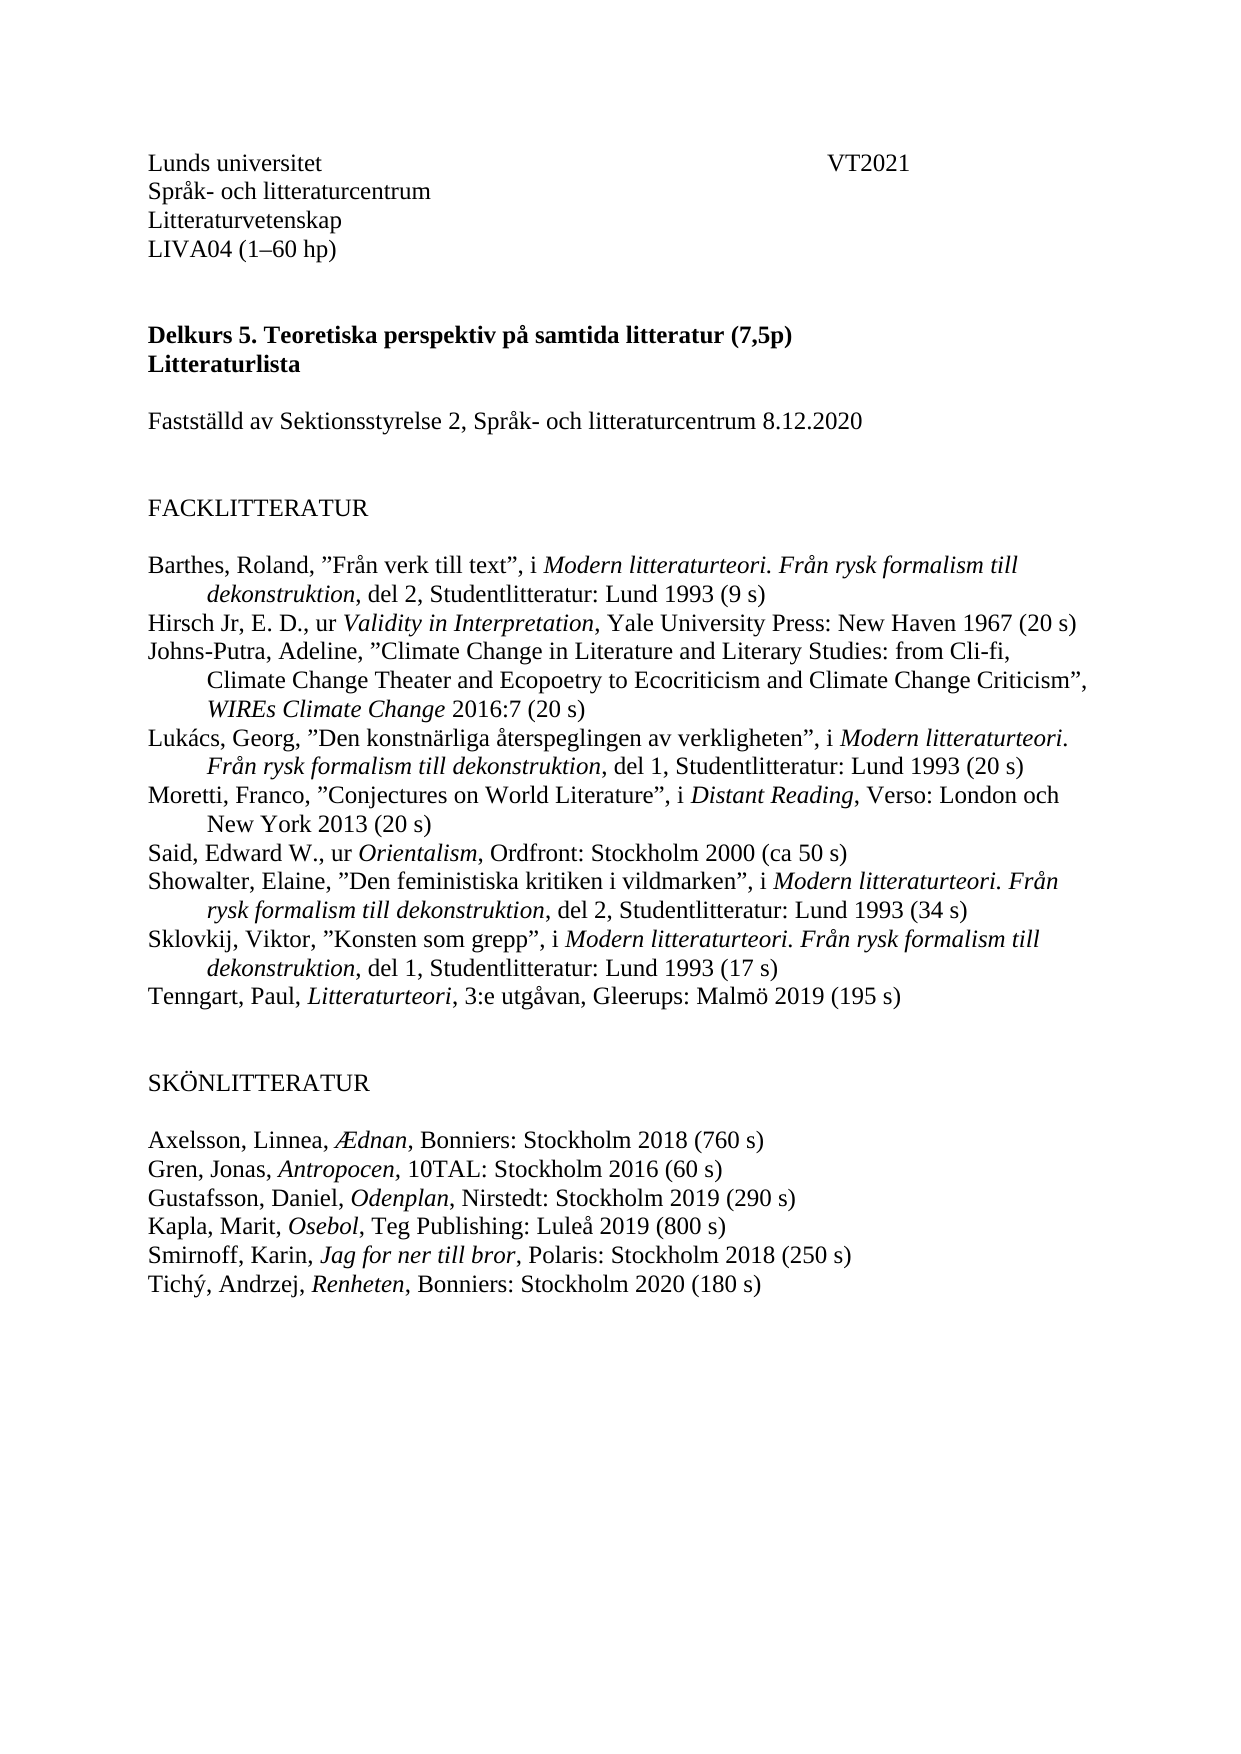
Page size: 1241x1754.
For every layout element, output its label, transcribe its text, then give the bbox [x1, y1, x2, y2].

text Hirsch Jr, E. D., ur Validity in Interpretation, Yale University Press: New Haven 1967 (20 s) [148, 608, 1093, 636]
text Gren, Jonas, Antropocen, 10TAL: Stockholm 2016 (60 s) [148, 1154, 1093, 1183]
text Said, Edward W., ur Orientalism, Ordfront: Stockholm 2000 (ca 50 s) [148, 838, 1093, 866]
text LIVA04 (1–60 hp) [148, 234, 1093, 263]
text Lunds universitet VT2021 [148, 148, 1093, 176]
text Axelsson, Linnea, Ædnan, Bonniers: Stockholm 2018 (760 s) [148, 1125, 1093, 1154]
text Smirnoff, Karin, Jag for ner till bror, Polaris: Stockholm 2018 (250 s) [148, 1240, 1093, 1269]
text Litteraturlista [148, 349, 1093, 378]
text Delkurs 5. Teoretiska perspektiv på samtida litteratur (7,5p) [148, 320, 1093, 349]
text SKÖNLITTERATUR [148, 1068, 1093, 1096]
text Barthes, Roland, ”Från verk till text”, i Modern litteraturteori. Från rysk formalism till dekonstruktion, del 2, Studentlitteratur: Lund 1993 (9 s) [148, 550, 1093, 608]
text Lukács, Georg, ”Den konstnärliga återspeglingen av verkligheten”, i Modern litteraturteori. Från rysk formalism till dekonstruktion, del 1, Studentlitteratur: Lund 1993 (20 s) [148, 723, 1093, 780]
text Gustafsson, Daniel, Odenplan, Nirstedt: Stockholm 2019 (290 s) [148, 1183, 1093, 1211]
text Tichý, Andrzej, Renheten, Bonniers: Stockholm 2020 (180 s) [148, 1269, 1093, 1298]
text FACKLITTERATUR [148, 493, 1093, 521]
text Fastställd av Sektionsstyrelse 2, Språk- och litteraturcentrum 8.12.2020 [148, 406, 1093, 435]
text Kapla, Marit, Osebol, Teg Publishing: Luleå 2019 (800 s) [148, 1211, 1093, 1240]
text Moretti, Franco, ”Conjectures on World Literature”, i Distant Reading, Verso: London och New York 2013 (20 s) [148, 780, 1093, 838]
text Showalter, Elaine, ”Den feministiska kritiken i vildmarken”, i Modern litteraturteori. Från rysk formalism till dekonstruktion, del 2, Studentlitteratur: Lund 1993 (34 s) [148, 866, 1093, 924]
text Tenngart, Paul, Litteraturteori, 3:e utgåvan, Gleerups: Malmö 2019 (195 s) [148, 981, 1093, 1010]
text Johns-Putra, Adeline, ”Climate Change in Literature and Literary Studies: from Cli-fi, Climate Change Theater and Ecopoetry to Ecocriticism and Climate Change Criticism”, WIREs Climate Change 2016:7 (20 s) [148, 636, 1093, 723]
text Språk- och litteraturcentrum [148, 176, 1093, 205]
text Sklovkij, Viktor, ”Konsten som grepp”, i Modern litteraturteori. Från rysk formalism till dekonstruktion, del 1, Studentlitteratur: Lund 1993 (17 s) [148, 924, 1093, 981]
text Litteraturvetenskap [148, 205, 1093, 234]
